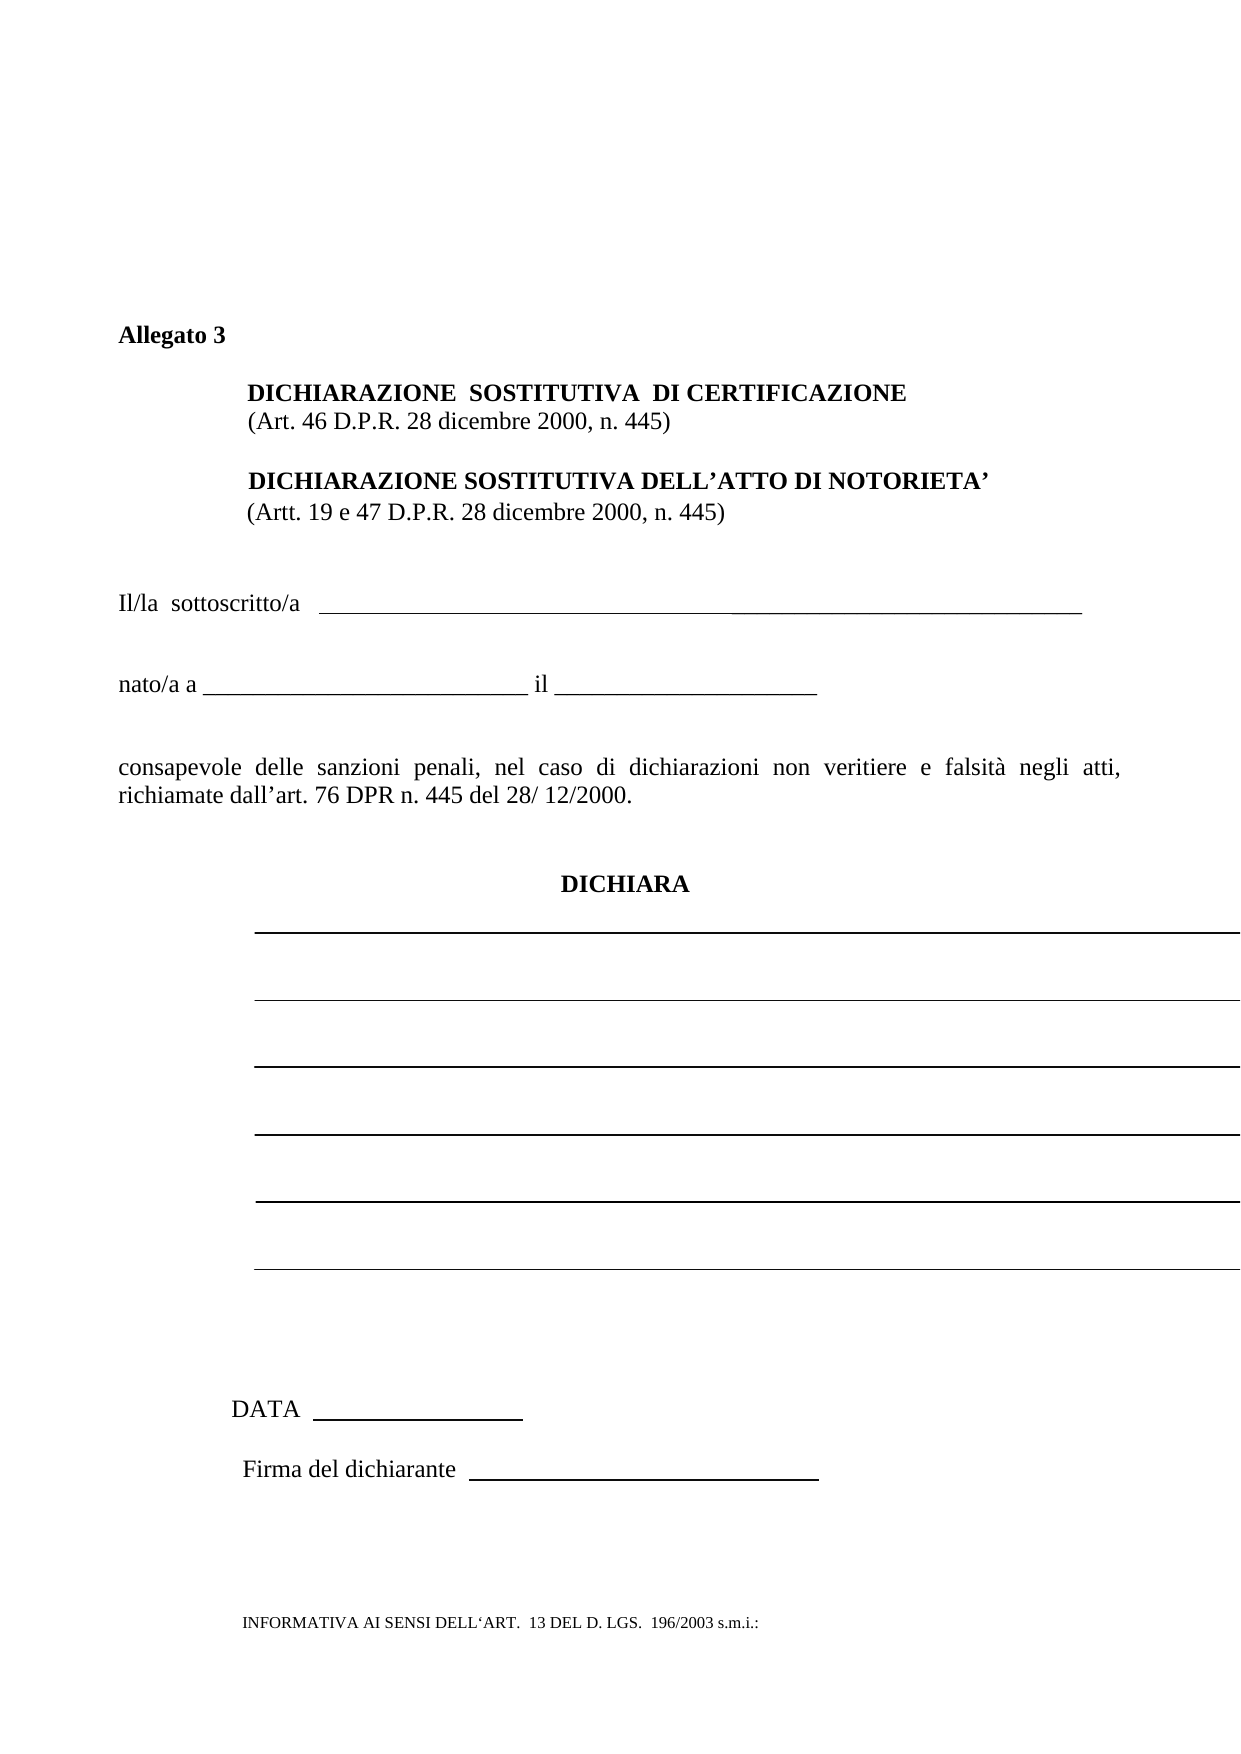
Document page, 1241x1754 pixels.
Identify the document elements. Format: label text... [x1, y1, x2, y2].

text Allegato 3 [118, 320, 1122, 349]
text consapevole delle sanzioni penali, nel caso di dichiarazioni non veritiere e falsità negli atti, richiamate dall’art. 76 DPR n. 445 del 28/ 12/2000. [118, 752, 1122, 809]
text (Art. 46 D.P.R. 28 dicembre 2000, n. 445) [248, 406, 1122, 435]
text DICHIARAZIONE SOSTITUTIVA DELL’ATTO DI NOTORIETA’ [118, 466, 1122, 495]
text Firma del dichiarante [118, 1454, 1122, 1483]
text DICHIARAZIONE SOSTITUTIVA DI CERTIFICAZIONE [247, 378, 1122, 406]
text nato/a a __________________________ il _____________________ [118, 669, 1122, 698]
text DATA [118, 1394, 1122, 1423]
text INFORMATIVA AI SENSI DELL‘ART. 13 DEL D. LGS. 196/2003 s.m.i.: [242, 1613, 1122, 1632]
text DICHIARA [540, 869, 1122, 898]
text (Artt. 19 e 47 D.P.R. 28 dicembre 2000, n. 445) [247, 497, 1122, 526]
text Il/la sottoscritto/a ____________________________ [118, 588, 1122, 617]
